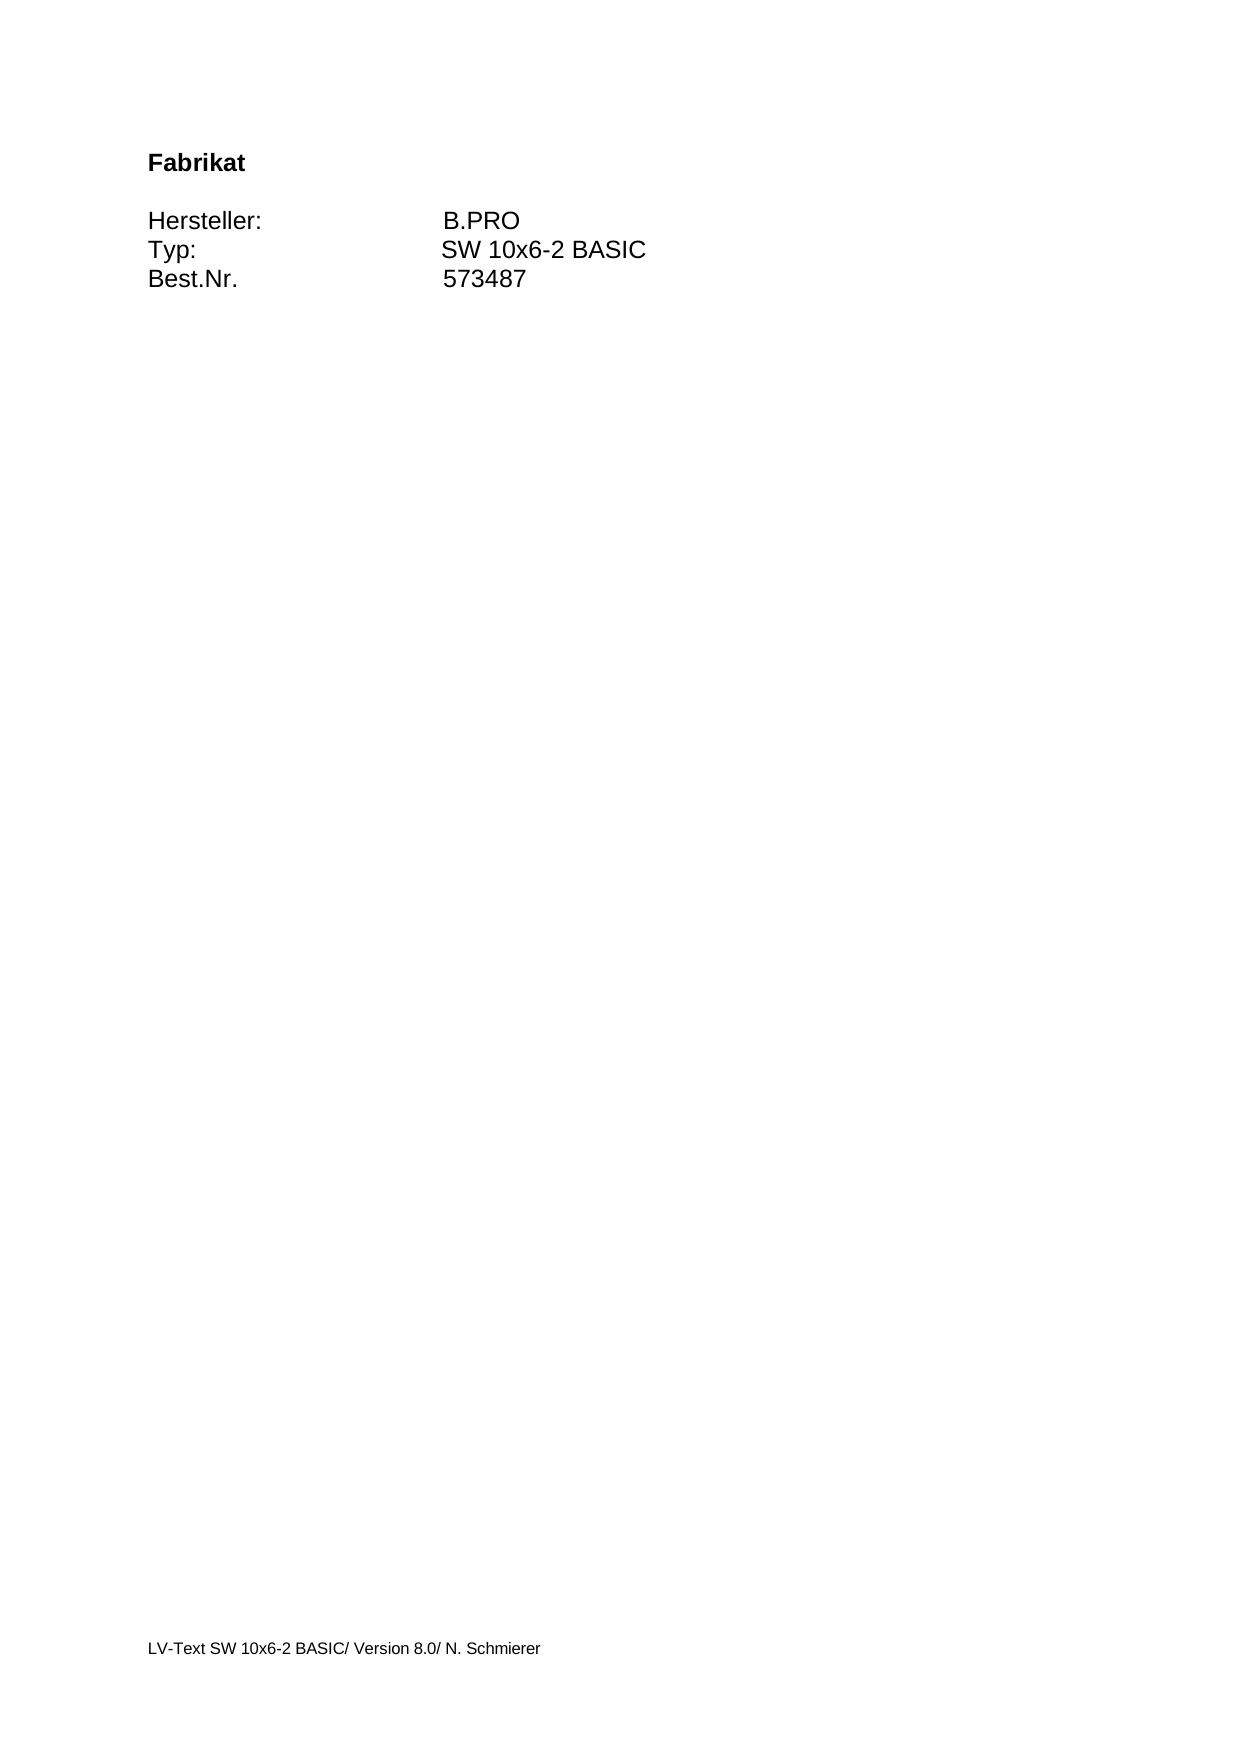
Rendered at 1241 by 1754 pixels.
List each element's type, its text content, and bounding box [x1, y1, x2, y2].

text Hersteller: B.PRO [148, 206, 723, 235]
text Fabrikat [148, 148, 723, 177]
text Typ: SW 10x6-2 BASIC [148, 235, 723, 264]
text Best.Nr. 573487 [148, 264, 723, 293]
